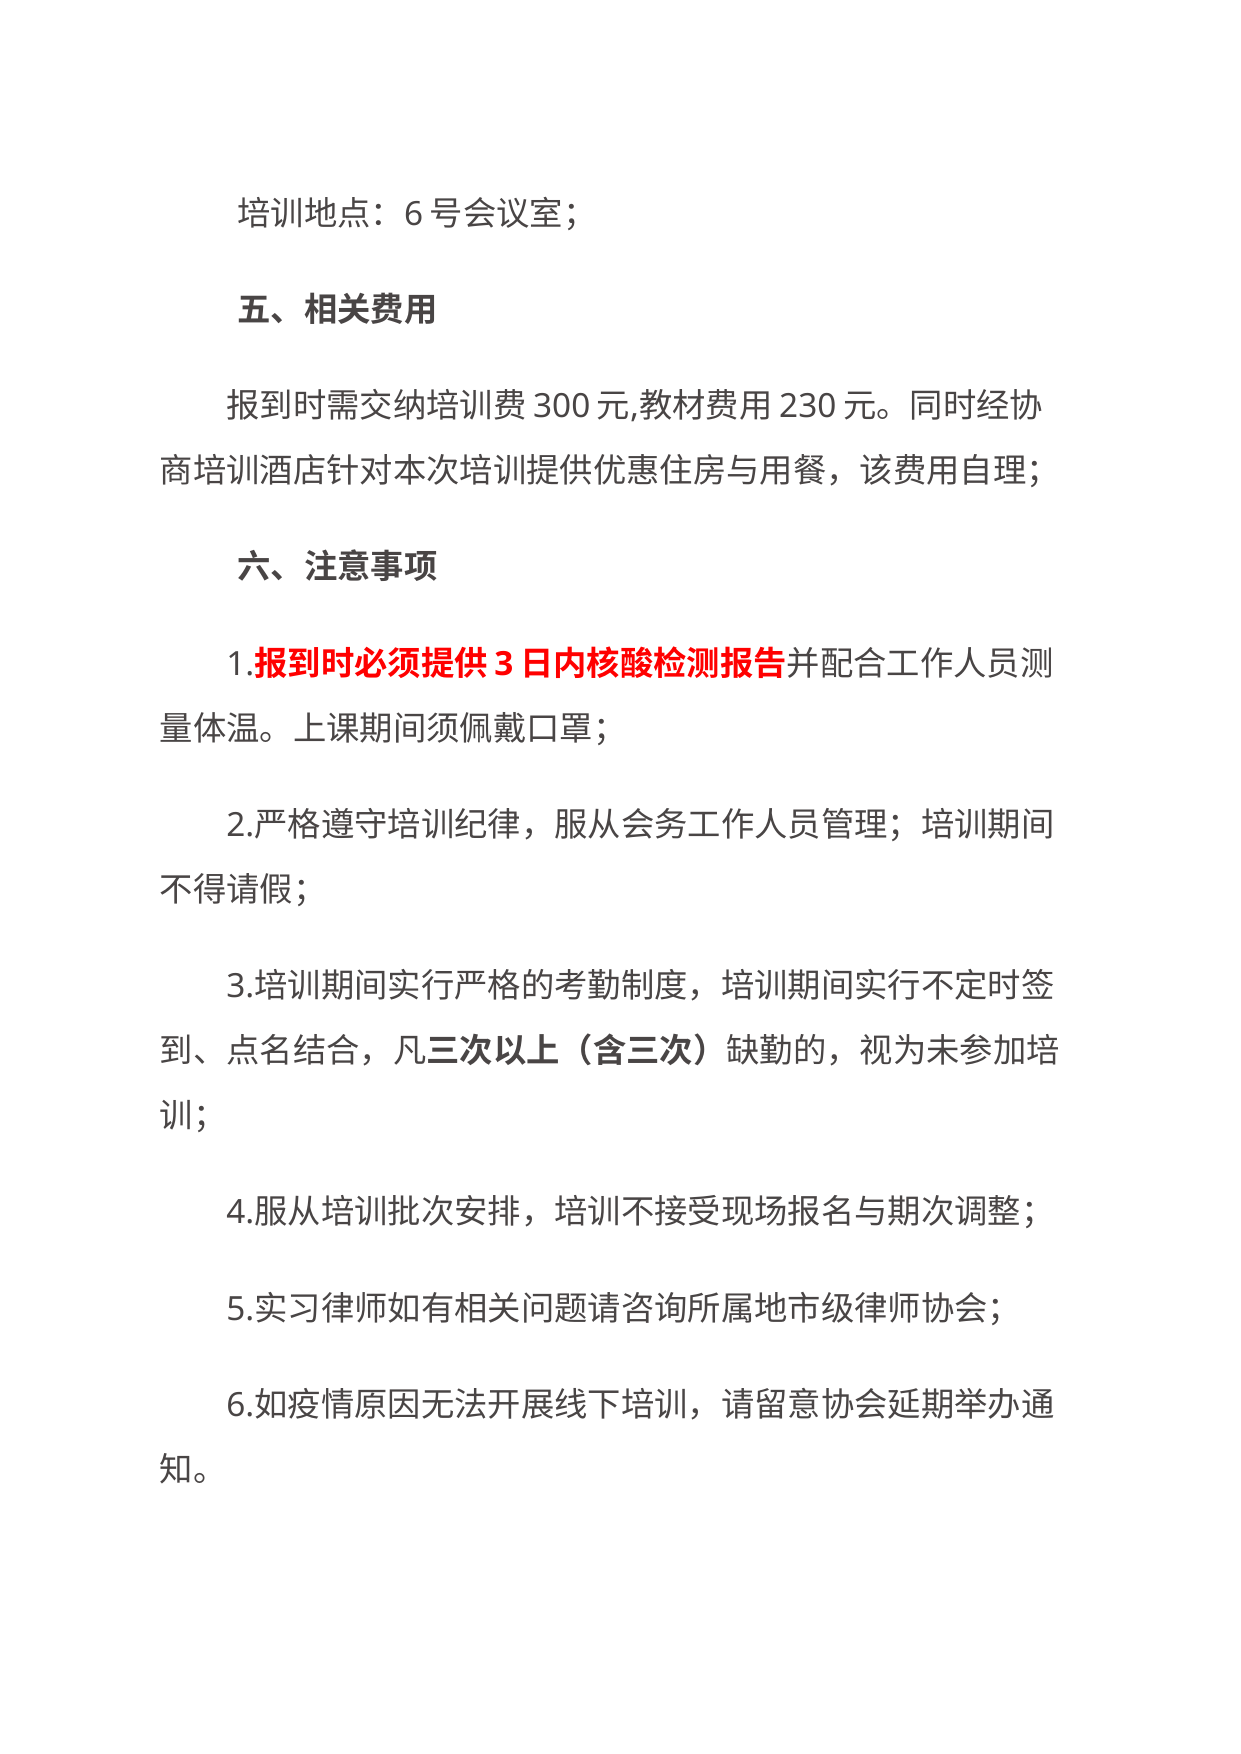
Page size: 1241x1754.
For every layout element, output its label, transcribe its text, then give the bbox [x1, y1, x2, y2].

list 1.报到时必须提供3日内核酸检测报告并配合工作人员测量体温。上课期间须佩戴口罩； [159, 628, 1067, 758]
text 6.如疫情原因无法开展线下培训，请留意协会延期举办通知。 [159, 1369, 1067, 1499]
text 4.服从培训批次安排，培训不接受现场报名与期次调整； [159, 1177, 1067, 1242]
list 2.严格遵守培训纪律，服从会务工作人员管理；培训期间不得请假； [159, 789, 1067, 919]
text 3.培训期间实行严格的考勤制度，培训期间实行不定时签到、点名结合，凡三次以上（含三次）缺勤的，视为未参加培训； [159, 951, 1067, 1146]
list 相关费用 [171, 274, 1067, 339]
text 培训地点：6号会议室； [171, 178, 1067, 243]
text 5.实习律师如有相关问题请咨询所属地市级律师协会； [159, 1273, 1067, 1338]
list 报到时需交纳培训费300元,教材费用230元。同时经协商培训酒店针对本次培训提供优惠住房与用餐，该费用自理； [159, 371, 1067, 501]
list 注意事项 [171, 532, 1067, 597]
